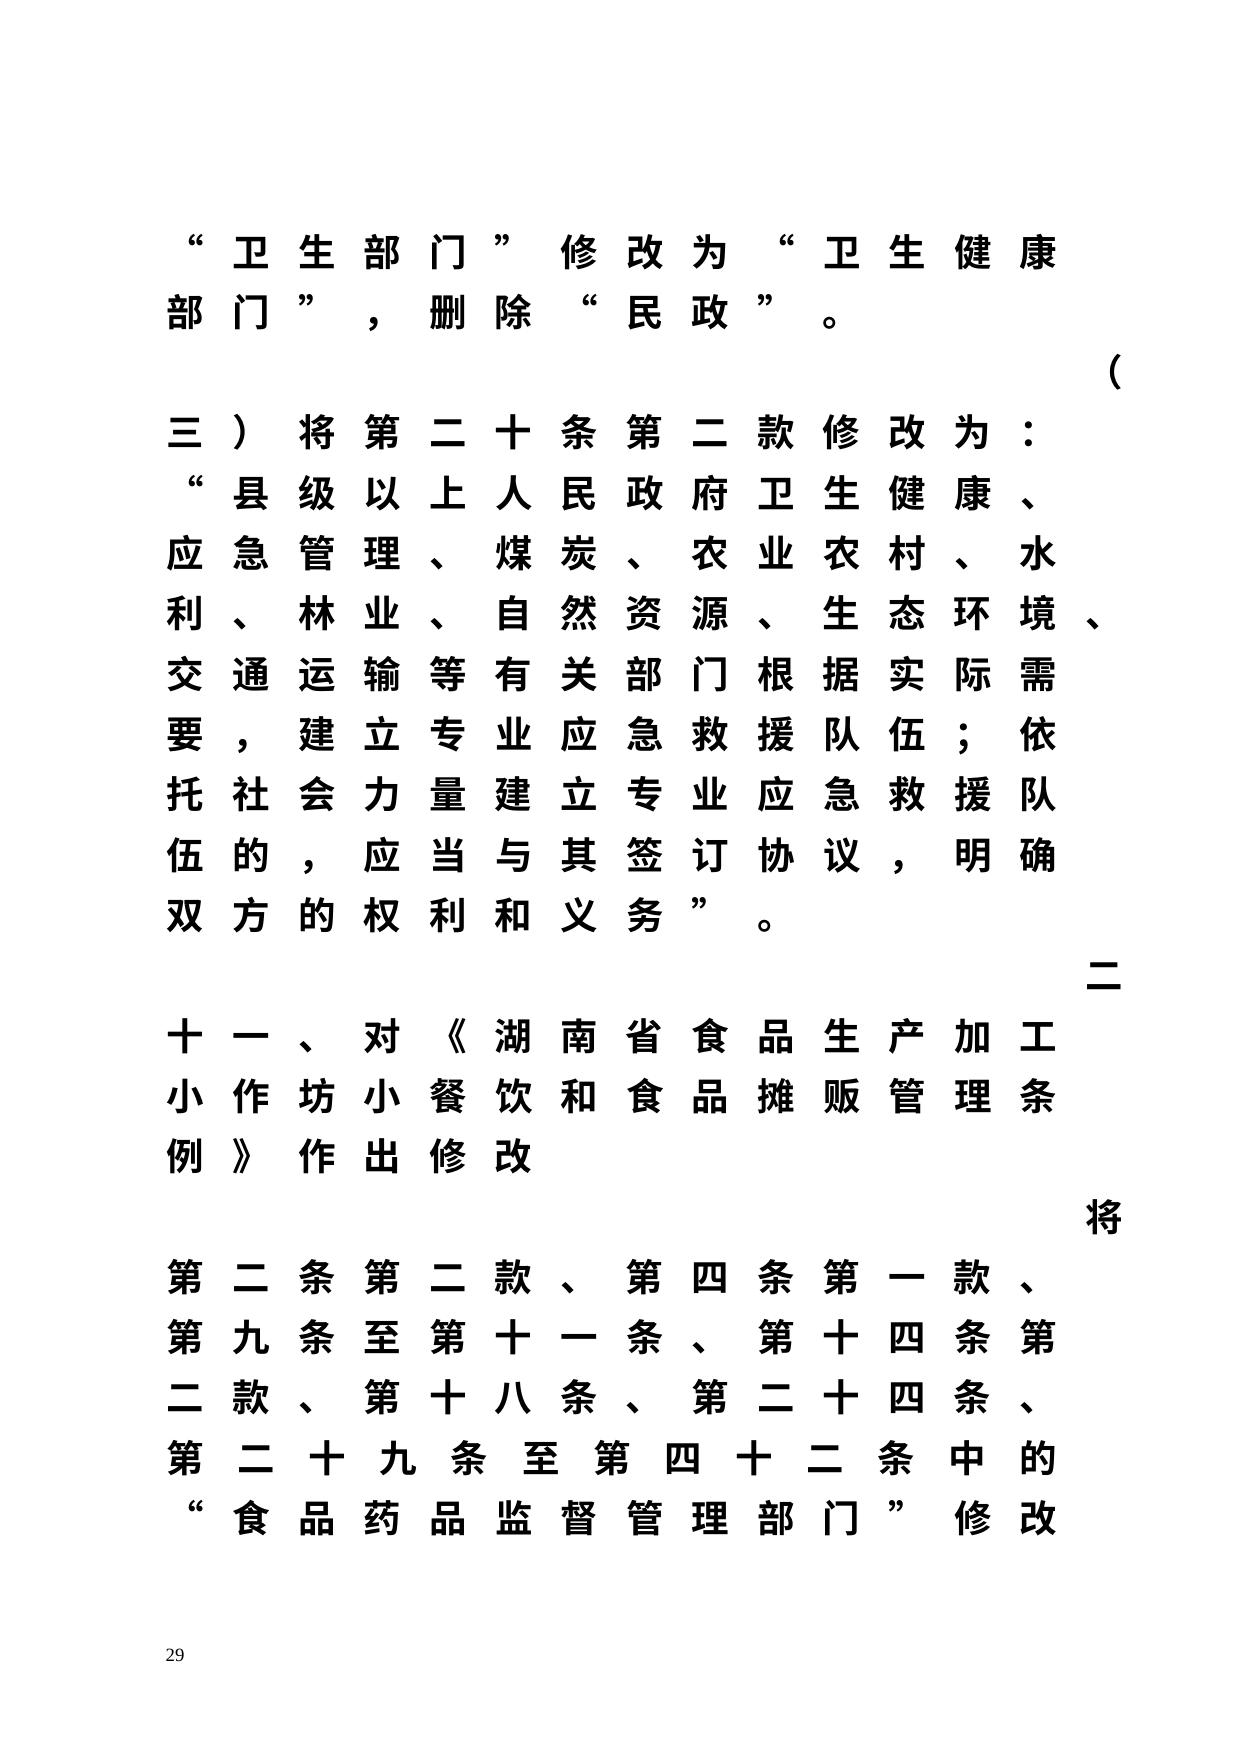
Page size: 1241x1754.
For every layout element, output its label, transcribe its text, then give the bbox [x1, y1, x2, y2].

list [167, 219, 1085, 340]
list （三）将第二十条第二款修改为：“县级以上人民政府卫生健康、应急管理、煤炭、农业农村、水利、林业、自然资源、生态环境、交通运输等有关部门根据实际需要，建立专业应急救援队伍；依托社会力量建立专业应急救援队伍的，应当与其签订协议，明确双方的权利和义务”。 [167, 340, 1085, 943]
list 二十一、对《湖南省食品生产加工小作坊小餐饮和食品摊贩管理条例》作出修改 [167, 943, 1085, 1184]
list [167, 1184, 1085, 1546]
